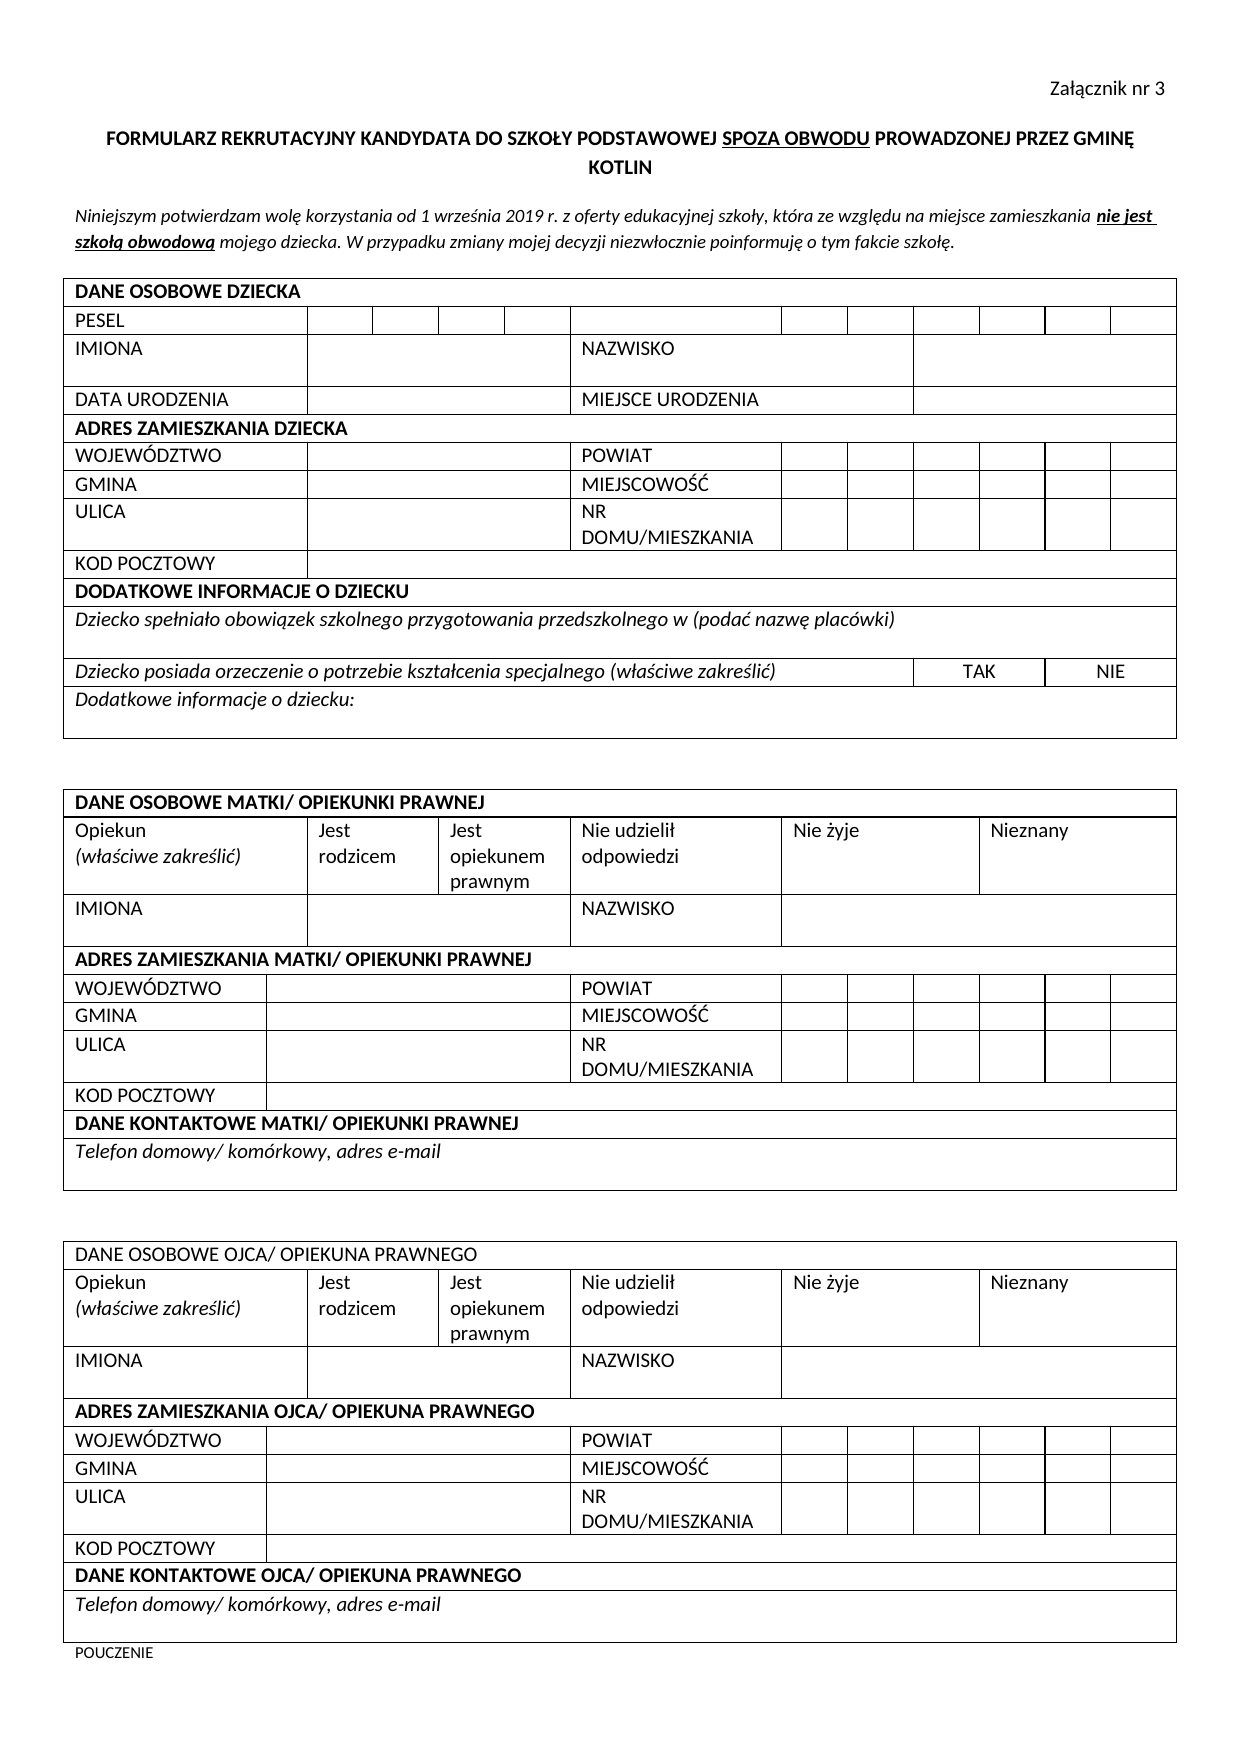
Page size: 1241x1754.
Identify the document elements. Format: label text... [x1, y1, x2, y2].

table_cell MIEJSCOWOŚĆ [571, 471, 781, 498]
table_cell Opiekun (właściwe zakreślić) [64, 1270, 307, 1346]
table_cell [1046, 307, 1110, 334]
table_cell [848, 1427, 913, 1454]
table_cell [914, 1427, 979, 1454]
table_header DANE OSOBOWE DZIECKA [64, 279, 1176, 306]
table_cell NIE [1046, 659, 1176, 686]
table_cell ADRES ZAMIESZKANIA OJCA/ OPIEKUNA PRAWNEGO [64, 1399, 1176, 1426]
text POUCZENIE [75, 1643, 1165, 1663]
table_cell [782, 1003, 847, 1030]
table_cell [914, 1031, 979, 1082]
table_cell [848, 1031, 913, 1082]
text Niniejszym potwierdzam wolę korzystania od 1 września 2019 r. z oferty edukacyjnej szkoły, która ze względu na miejsce zamieszkania nie jest szkołą obwodową mojego dziecka. W przypadku zmiany mojej decyzji niezwłocznie poinformuję o tym fakcie szkołę. [75, 204, 1165, 253]
text FORMULARZ REKRUTACYJNY KANDYDATA DO SZKOŁY PODSTAWOWEJ SPOZA OBWODU PROWADZONEJ PRZEZ GMINĘ KOTLIN [75, 125, 1165, 179]
table_cell [782, 1483, 847, 1534]
table_cell [980, 1003, 1044, 1030]
table_cell [267, 1031, 570, 1082]
table_cell NAZWISKO [571, 1347, 781, 1398]
table_cell [848, 975, 913, 1002]
table_cell [782, 499, 847, 549]
table_cell WOJEWÓDZTWO [64, 443, 307, 470]
table_cell [848, 1483, 913, 1534]
table_cell [848, 307, 913, 334]
table_cell [308, 443, 570, 470]
table_cell [505, 307, 570, 334]
table_cell [1111, 1031, 1176, 1082]
table_cell [1046, 1031, 1110, 1082]
table_cell NR DOMU/MIESZKANIA [571, 1483, 781, 1534]
table_cell NAZWISKO [571, 335, 913, 386]
table_cell [782, 1455, 847, 1482]
table_cell Dodatkowe informacje o dziecku: [64, 687, 1176, 737]
table_cell DANE KONTAKTOWE MATKI/ OPIEKUNKI PRAWNEJ [64, 1111, 1176, 1138]
table_cell [914, 975, 979, 1002]
table_cell [782, 1347, 1176, 1398]
table_header DANE OSOBOWE MATKI/ OPIEKUNKI PRAWNEJ [64, 790, 1176, 816]
table_cell NR DOMU/MIESZKANIA [571, 499, 781, 549]
table_cell [308, 1347, 570, 1398]
table_cell ULICA [64, 1031, 266, 1082]
table_cell [980, 1427, 1044, 1454]
table_cell [267, 1455, 570, 1482]
table_cell WOJEWÓDZTWO [64, 1427, 266, 1454]
table_cell [439, 307, 504, 334]
table_cell [267, 1083, 1176, 1109]
table_cell [1046, 471, 1110, 498]
table_cell DANE KONTAKTOWE OJCA/ OPIEKUNA PRAWNEGO [64, 1563, 1176, 1590]
table_cell [980, 1483, 1044, 1534]
table_cell [782, 471, 847, 498]
table_cell [782, 1427, 847, 1454]
table_cell [782, 1031, 847, 1082]
table_cell IMIONA [64, 1347, 307, 1398]
table_cell [267, 1427, 570, 1454]
table_cell [782, 443, 847, 470]
table_cell [914, 443, 979, 470]
table_cell MIEJSCE URODZENIA [571, 387, 913, 414]
table_cell [1111, 1427, 1176, 1454]
table_cell NAZWISKO [571, 895, 781, 946]
table_cell [308, 551, 1176, 578]
table_cell POWIAT [571, 975, 781, 1002]
table_cell ADRES ZAMIESZKANIA MATKI/ OPIEKUNKI PRAWNEJ [64, 947, 1176, 974]
table_cell [782, 307, 847, 334]
table_cell [980, 443, 1044, 470]
table_cell [1111, 443, 1176, 470]
table_cell [782, 975, 847, 1002]
table_cell [980, 499, 1044, 549]
table_cell [267, 1483, 570, 1534]
table_cell ADRES ZAMIESZKANIA DZIECKA [64, 415, 1176, 442]
table_cell TAK [914, 659, 1044, 686]
table_cell [308, 335, 570, 386]
table_cell [308, 307, 372, 334]
table_cell [1046, 975, 1110, 1002]
table_cell KOD POCZTOWY [64, 1083, 266, 1109]
table_cell Nie udzielił odpowiedzi [571, 1270, 781, 1346]
table_cell [267, 1003, 570, 1030]
table_cell ULICA [64, 499, 307, 549]
table_cell [1046, 1455, 1110, 1482]
table_cell [1046, 1003, 1110, 1030]
table_cell [980, 1031, 1044, 1082]
table_cell [267, 1535, 1176, 1562]
table_cell [1046, 1483, 1110, 1534]
table_cell KOD POCZTOWY [64, 1535, 266, 1562]
table_header DANE OSOBOWE OJCA/ OPIEKUNA PRAWNEGO [64, 1242, 1176, 1268]
table_cell IMIONA [64, 895, 307, 946]
table_cell Jest opiekunem prawnym [439, 818, 570, 894]
table_cell [914, 307, 979, 334]
table_cell [914, 1483, 979, 1534]
table_cell [1111, 1003, 1176, 1030]
table_cell [1046, 1427, 1110, 1454]
table_cell POWIAT [571, 443, 781, 470]
table_cell GMINA [64, 471, 307, 498]
table_cell [980, 975, 1044, 1002]
table_cell [848, 471, 913, 498]
table_cell [914, 1003, 979, 1030]
table_cell DODATKOWE INFORMACJE O DZIECKU [64, 579, 1176, 606]
table_cell Jest opiekunem prawnym [439, 1270, 570, 1346]
table_cell GMINA [64, 1455, 266, 1482]
table_cell [1111, 1455, 1176, 1482]
table_cell Nieznany [980, 1270, 1176, 1346]
table_cell Nie udzielił odpowiedzi [571, 818, 781, 894]
table_cell MIEJSCOWOŚĆ [571, 1003, 781, 1030]
table_cell KOD POCZTOWY [64, 551, 307, 578]
table_cell [848, 443, 913, 470]
table_cell [267, 975, 570, 1002]
table_cell Jest rodzicem [308, 818, 438, 894]
table_cell [308, 387, 570, 414]
table_cell [1046, 443, 1110, 470]
table_cell POWIAT [571, 1427, 781, 1454]
table_cell Jest rodzicem [308, 1270, 438, 1346]
table_cell [782, 895, 1176, 946]
table_cell Opiekun (właściwe zakreślić) [64, 818, 307, 894]
table_cell Dziecko posiada orzeczenie o potrzebie kształcenia specjalnego (właściwe zakreślić) [64, 659, 913, 686]
table_cell [980, 471, 1044, 498]
table_cell Telefon domowy/ komórkowy, adres e-mail [64, 1591, 1176, 1642]
table_cell [1111, 1483, 1176, 1534]
table_cell [373, 307, 438, 334]
table_cell [1111, 499, 1176, 549]
table_cell [1111, 307, 1176, 334]
table_cell [914, 471, 979, 498]
table_cell [1111, 471, 1176, 498]
table_cell Dziecko spełniało obowiązek szkolnego przygotowania przedszkolnego w (podać nazwę placówki) [64, 607, 1176, 657]
table_cell [1111, 975, 1176, 1002]
table_cell [980, 1455, 1044, 1482]
table_cell [308, 499, 570, 549]
table_cell [848, 499, 913, 549]
table_cell [308, 895, 570, 946]
table_cell [308, 471, 570, 498]
table_cell [914, 499, 979, 549]
table_cell [571, 307, 781, 334]
table_cell [1046, 499, 1110, 549]
table_cell Nieznany [980, 818, 1176, 894]
table_cell Telefon domowy/ komórkowy, adres e-mail [64, 1139, 1176, 1189]
table_cell DATA URODZENIA [64, 387, 307, 414]
table_cell [914, 1455, 979, 1482]
table_cell [914, 335, 1176, 386]
table_cell GMINA [64, 1003, 266, 1030]
table_cell IMIONA [64, 335, 307, 386]
table_cell MIEJSCOWOŚĆ [571, 1455, 781, 1482]
table_cell Nie żyje [782, 818, 979, 894]
table_cell NR DOMU/MIESZKANIA [571, 1031, 781, 1082]
table_cell PESEL [64, 307, 307, 334]
table_cell [914, 387, 1176, 414]
table_cell [980, 307, 1044, 334]
table_cell WOJEWÓDZTWO [64, 975, 266, 1002]
table_cell [848, 1003, 913, 1030]
table_cell ULICA [64, 1483, 266, 1534]
text Załącznik nr 3 [75, 75, 1165, 100]
table_cell Nie żyje [782, 1270, 979, 1346]
table_cell [848, 1455, 913, 1482]
